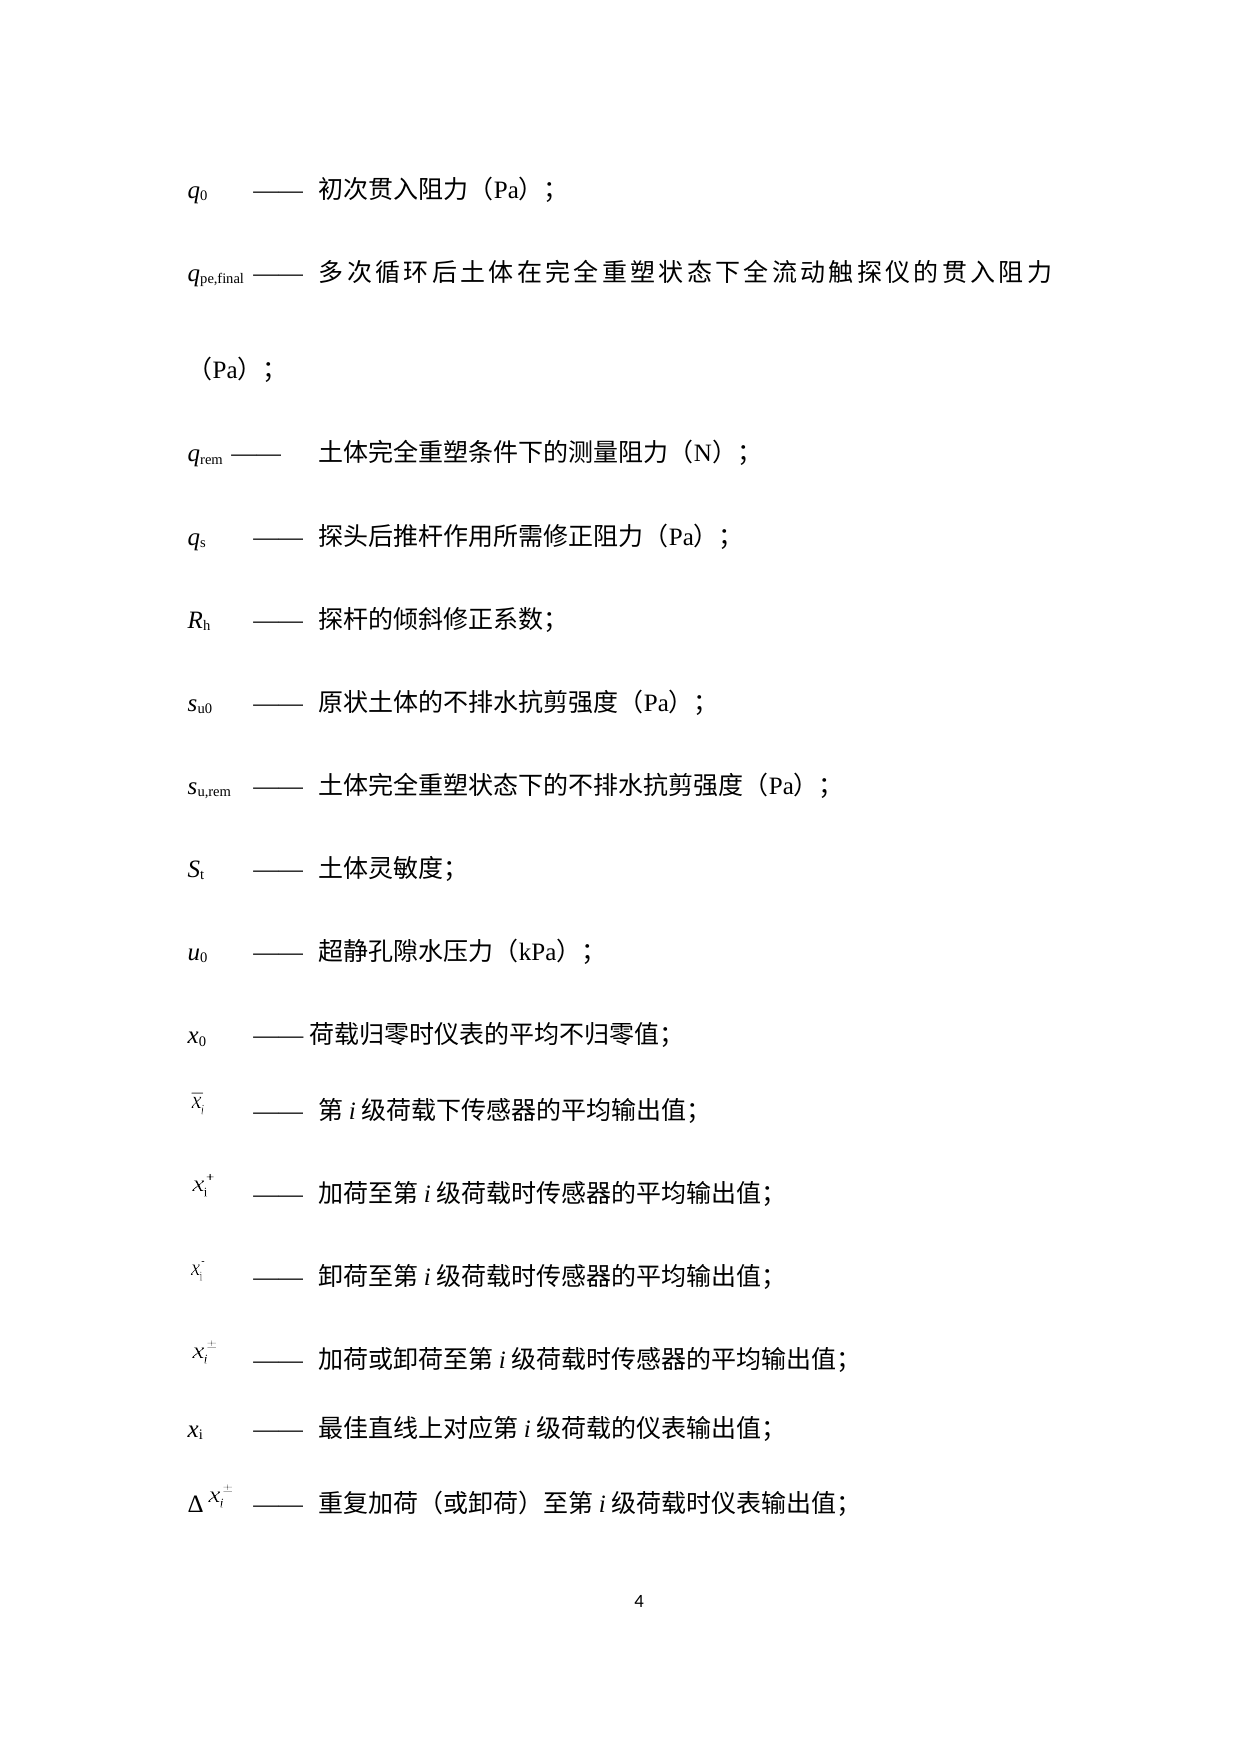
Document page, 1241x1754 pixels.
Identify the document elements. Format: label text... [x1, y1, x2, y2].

text qs —— 探头后推杆作用所需修正阻力（Pa）； [187, 502, 1053, 567]
text Δ —— 重复加荷（或卸荷）至第i级荷载时仪表输出值； [187, 1466, 1053, 1531]
text —— 第i级荷载下传感器的平均输出值； [187, 1073, 1053, 1138]
text xi —— 最佳直线上对应第i级荷载的仪表输出值； [187, 1394, 1053, 1459]
text su0 —— 原状土体的不排水抗剪强度（Pa）； [187, 668, 1053, 733]
text u0 —— 超静孔隙水压力（kPa）； [187, 917, 1053, 982]
text —— 卸荷至第i级荷载时传感器的平均输出值； [187, 1239, 1053, 1304]
text qpe,final —— 多次循环后土体在完全重塑状态下全流动触探仪的贯入阻力（Pa）； [187, 238, 1053, 400]
text St —— 土体灵敏度； [187, 834, 1053, 899]
text Rh —— 探杆的倾斜修正系数； [187, 585, 1053, 650]
text q0 —— 初次贯入阻力（Pa）； [187, 155, 1053, 220]
text —— 加荷至第i级荷载时传感器的平均输出值； [187, 1156, 1053, 1221]
text qrem —— 土体完全重塑条件下的测量阻力（N）； [187, 418, 1053, 483]
text x0 —— 荷载归零时仪表的平均不归零值； [187, 1000, 1053, 1065]
text —— 加荷或卸荷至第i级荷载时传感器的平均输出值； [187, 1322, 1053, 1387]
text su,rem —— 土体完全重塑状态下的不排水抗剪强度（Pa）； [187, 751, 1053, 816]
